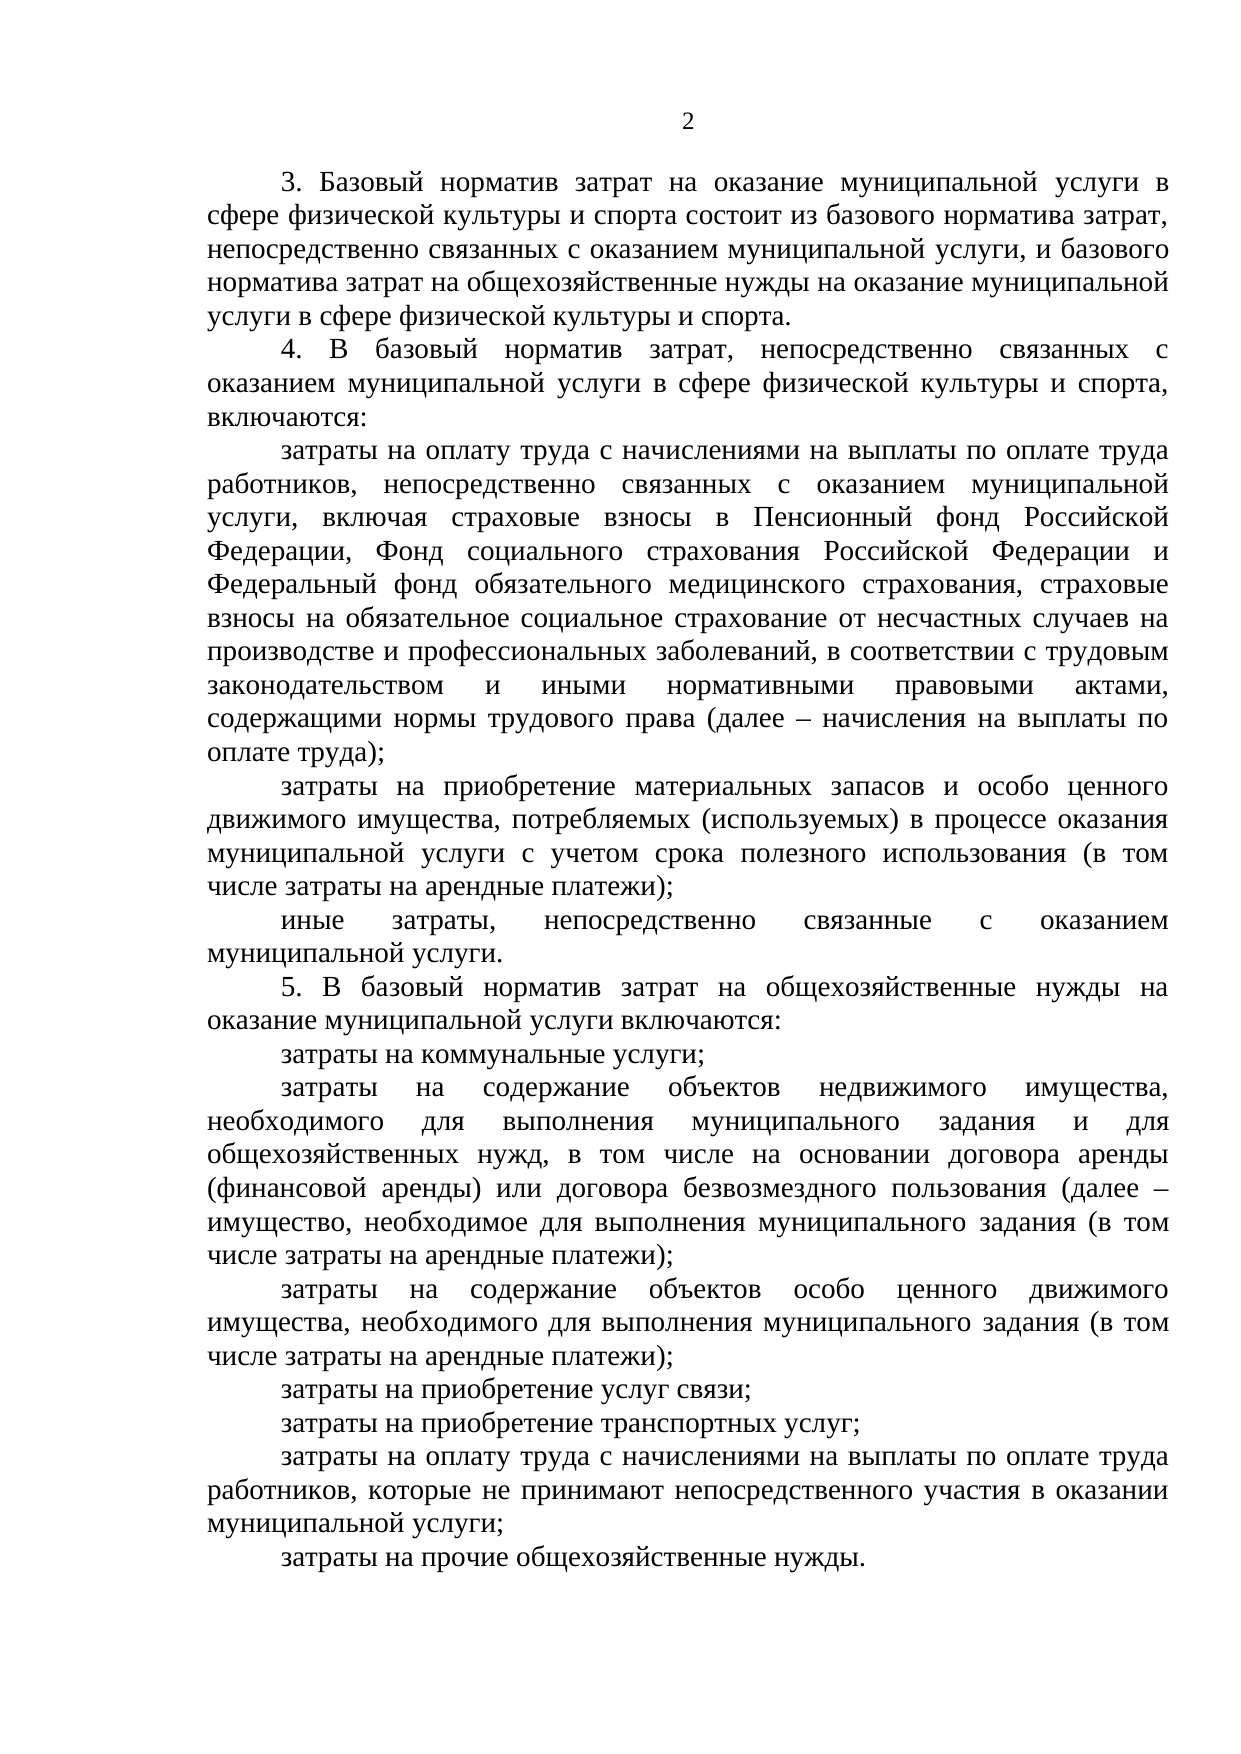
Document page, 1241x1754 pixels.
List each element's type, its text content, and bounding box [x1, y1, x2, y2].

text затраты на коммунальные услуги; [207, 1036, 1169, 1069]
text затраты на приобретение транспортных услуг; [207, 1405, 1169, 1438]
text затраты на содержание объектов особо ценного движимого имущества, необходимого для выполнения муниципального задания (в том числе затраты на арендные платежи); [207, 1271, 1169, 1371]
text затраты на приобретение услуг связи; [207, 1371, 1169, 1405]
text 3. Базовый норматив затрат на оказание муниципальной услуги в сфере физической культуры и спорта состоит из базового норматива затрат, непосредственно связанных с оказанием муниципальной услуги, и базового норматива затрат на общехозяйственные нужды на оказание муниципальной услуги в сфере физической культуры и спорта. [207, 164, 1169, 332]
text затраты на приобретение материальных запасов и особо ценного движимого имущества, потребляемых (используемых) в процессе оказания муниципальной услуги с учетом срока полезного использования (в том числе затраты на арендные платежи); [207, 768, 1169, 902]
text затраты на оплату труда с начислениями на выплаты по оплате труда работников, непосредственно связанных с оказанием муниципальной услуги, включая страховые взносы в Пенсионный фонд Российской Федерации, Фонд социального страхования Российской Федерации и Федеральный фонд обязательного медицинского страхования, страховые взносы на обязательное социальное страхование от несчастных случаев на производстве и профессиональных заболеваний, в соответствии с трудовым законодательством и иными нормативными правовыми актами, содержащими нормы трудового права (далее – начисления на выплаты по оплате труда); [207, 432, 1169, 768]
text затраты на содержание объектов недвижимого имущества, необходимого для выполнения муниципального задания и для общехозяйственных нужд, в том числе на основании договора аренды (финансовой аренды) или договора безвозмездного пользования (далее – имущество, необходимое для выполнения муниципального задания (в том числе затраты на арендные платежи); [207, 1069, 1169, 1271]
text 2 [207, 106, 1169, 135]
text затраты на оплату труда с начислениями на выплаты по оплате труда работников, которые не принимают непосредственного участия в оказании муниципальной услуги; [207, 1438, 1169, 1539]
text затраты на прочие общехозяйственные нужды. [207, 1539, 1169, 1573]
text иные затраты, непосредственно связанные с оказанием муниципальной услуги. [207, 902, 1169, 969]
text 5. В базовый норматив затрат на общехозяйственные нужды на оказание муниципальной услуги включаются: [207, 969, 1169, 1036]
text 4. В базовый норматив затрат, непосредственно связанных с оказанием муниципальной услуги в сфере физической культуры и спорта, включаются: [207, 332, 1169, 432]
